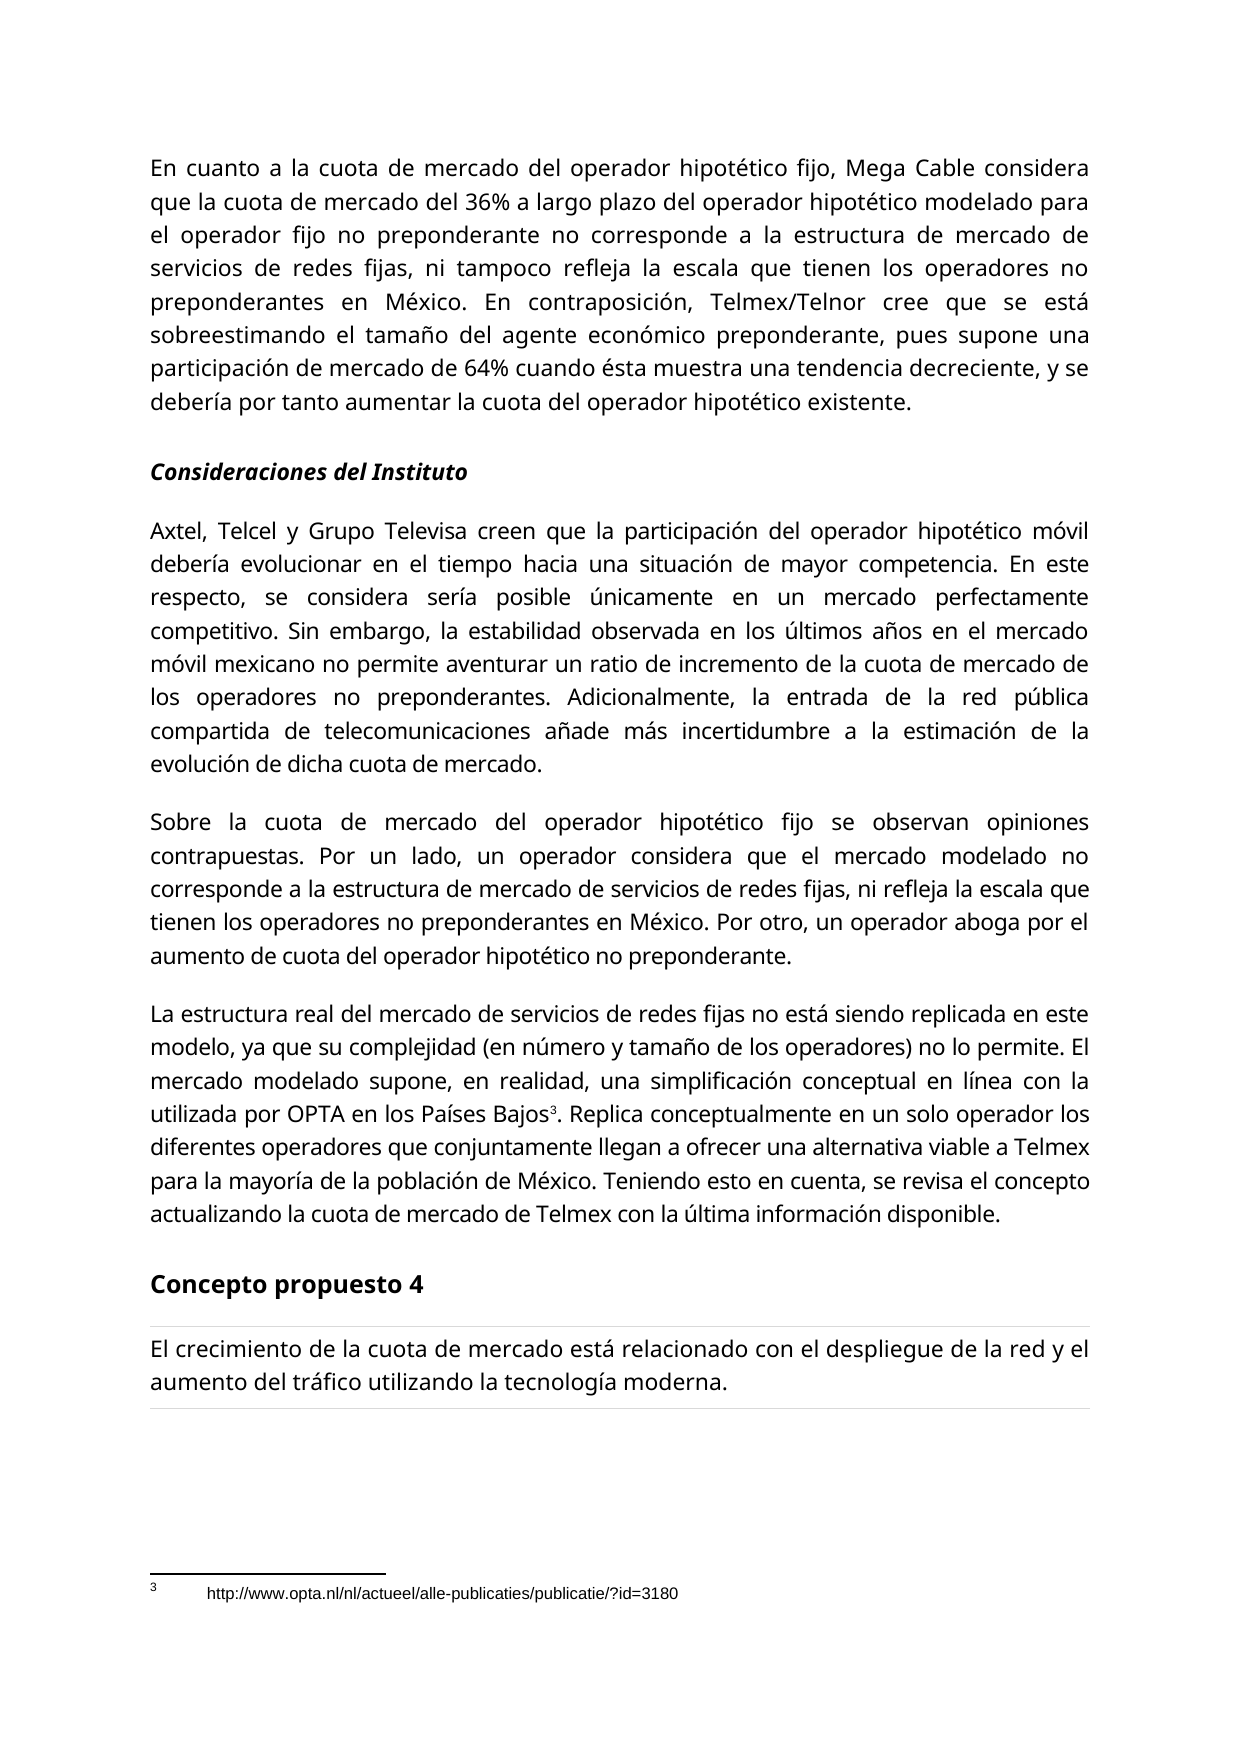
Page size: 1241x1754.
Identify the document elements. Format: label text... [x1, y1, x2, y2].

text En cuanto a la cuota de mercado del operador hipotético fijo, Mega Cable considera que la cuota de mercado del 36% a largo plazo del operador hipotético modelado para el operador fijo no preponderante no corresponde a la estructura de mercado de servicios de redes fijas, ni tampoco refleja la escala que tienen los operadores no preponderantes en México. En contraposición, Telmex/Telnor cree que se está sobreestimando el tamaño del agente económico preponderante, pues supone una participación de mercado de 64% cuando ésta muestra una tendencia decreciente, y se debería por tanto aumentar la cuota del operador hipotético existente. [150, 150, 1090, 417]
text El crecimiento de la cuota de mercado está relacionado con el despliegue de la red y el aumento del tráfico utilizando la tecnología moderna. [150, 1327, 1090, 1408]
text La estructura real del mercado de servicios de redes fijas no está siendo replicada en este modelo, ya que su complejidad (en número y tamaño de los operadores) no lo permite. El mercado modelado supone, en realidad, una simplificación conceptual en línea con la utilizada por OPTA en los Países Bajos. Replica conceptualmente en un solo operador los diferentes operadores que conjuntamente llegan a ofrecer una alternativa viable a Telmex para la mayoría de la población de México. Teniendo esto en cuenta, se revisa el concepto actualizando la cuota de mercado de Telmex con la última información disponible. [150, 996, 1090, 1229]
subtitle Concepto propuesto 4 [150, 1267, 1090, 1301]
text Sobre la cuota de mercado del operador hipotético fijo se observan opiniones contrapuestas. Por un lado, un operador considera que el mercado modelado no corresponde a la estructura de mercado de servicios de redes fijas, ni refleja la escala que tienen los operadores no preponderantes en México. Por otro, un operador aboga por el aumento de cuota del operador hipotético no preponderante. [150, 804, 1090, 971]
subtitle Consideraciones del Instituto [150, 454, 1090, 487]
text Axtel, Telcel y Grupo Televisa creen que la participación del operador hipotético móvil debería evolucionar en el tiempo hacia una situación de mayor competencia. En este respecto, se considera sería posible únicamente en un mercado perfectamente competitivo. Sin embargo, la estabilidad observada en los últimos años en el mercado móvil mexicano no permite aventurar un ratio de incremento de la cuota de mercado de los operadores no preponderantes. Adicionalmente, la entrada de la red pública compartida de telecomunicaciones añade más incertidumbre a la estimación de la evolución de dicha cuota de mercado. [150, 512, 1090, 779]
